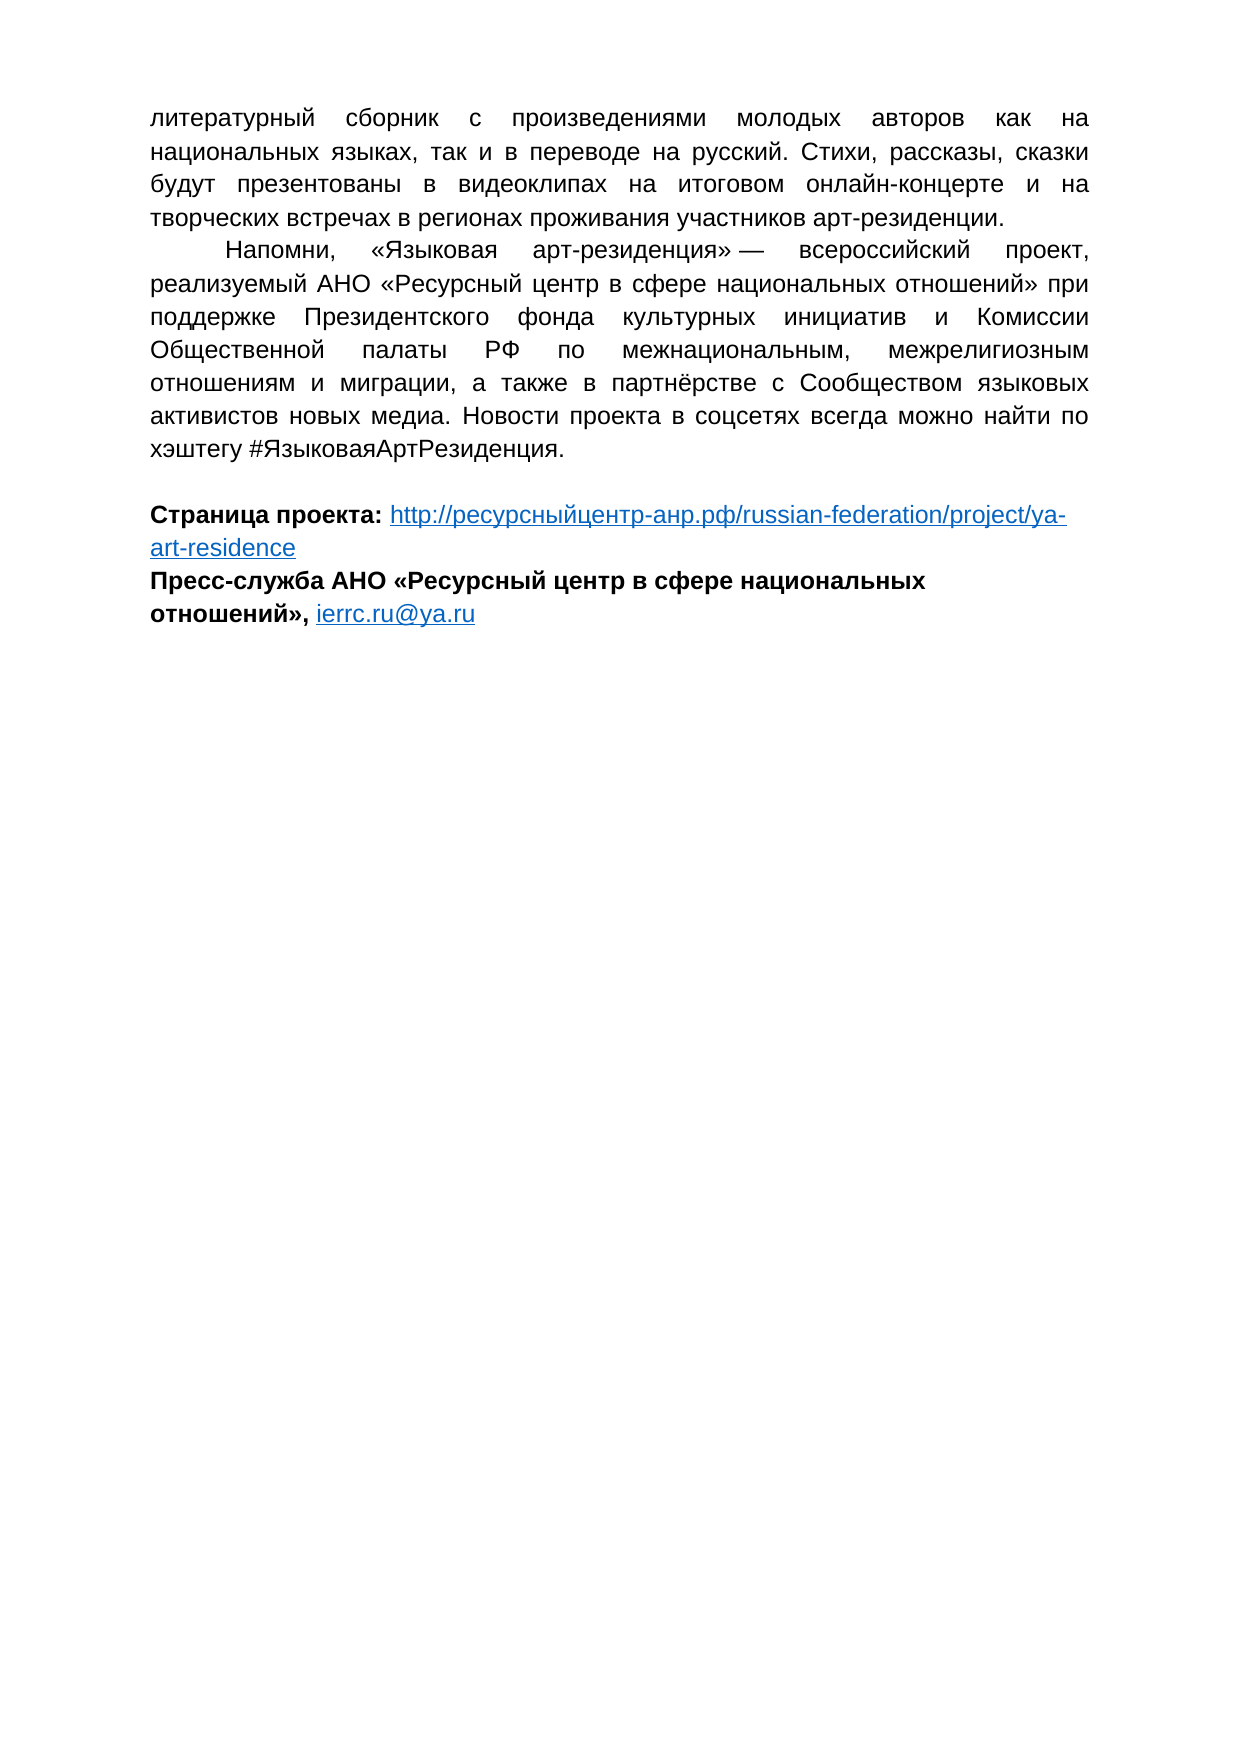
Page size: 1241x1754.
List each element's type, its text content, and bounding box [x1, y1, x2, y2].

text Пресс-служба АНО «Ресурсный центр в сфере национальных отношений», ierrc.ru@ya.ru [150, 566, 1090, 627]
text Страница проекта: http://ресурсныйцентр-анр.рф/russian-federation/project/ya-art-residence [150, 500, 1090, 561]
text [150, 103, 1090, 231]
text Напомни, «Языковая арт-резиденция» ― всероссийский проект, реализуемый АНО «Ресурсный центр в сфере национальных отношений» при поддержке Президентского фонда культурных инициатив и Комиссии Общественной палаты РФ по межнациональным, межрелигиозным отношениям и миграции, а также в партнёрстве с Сообществом языковых активистов новых медиа. Новости проекта в соцсетях всегда можно найти по хэштегу #ЯзыковаяАртРезиденция. [150, 236, 1090, 462]
